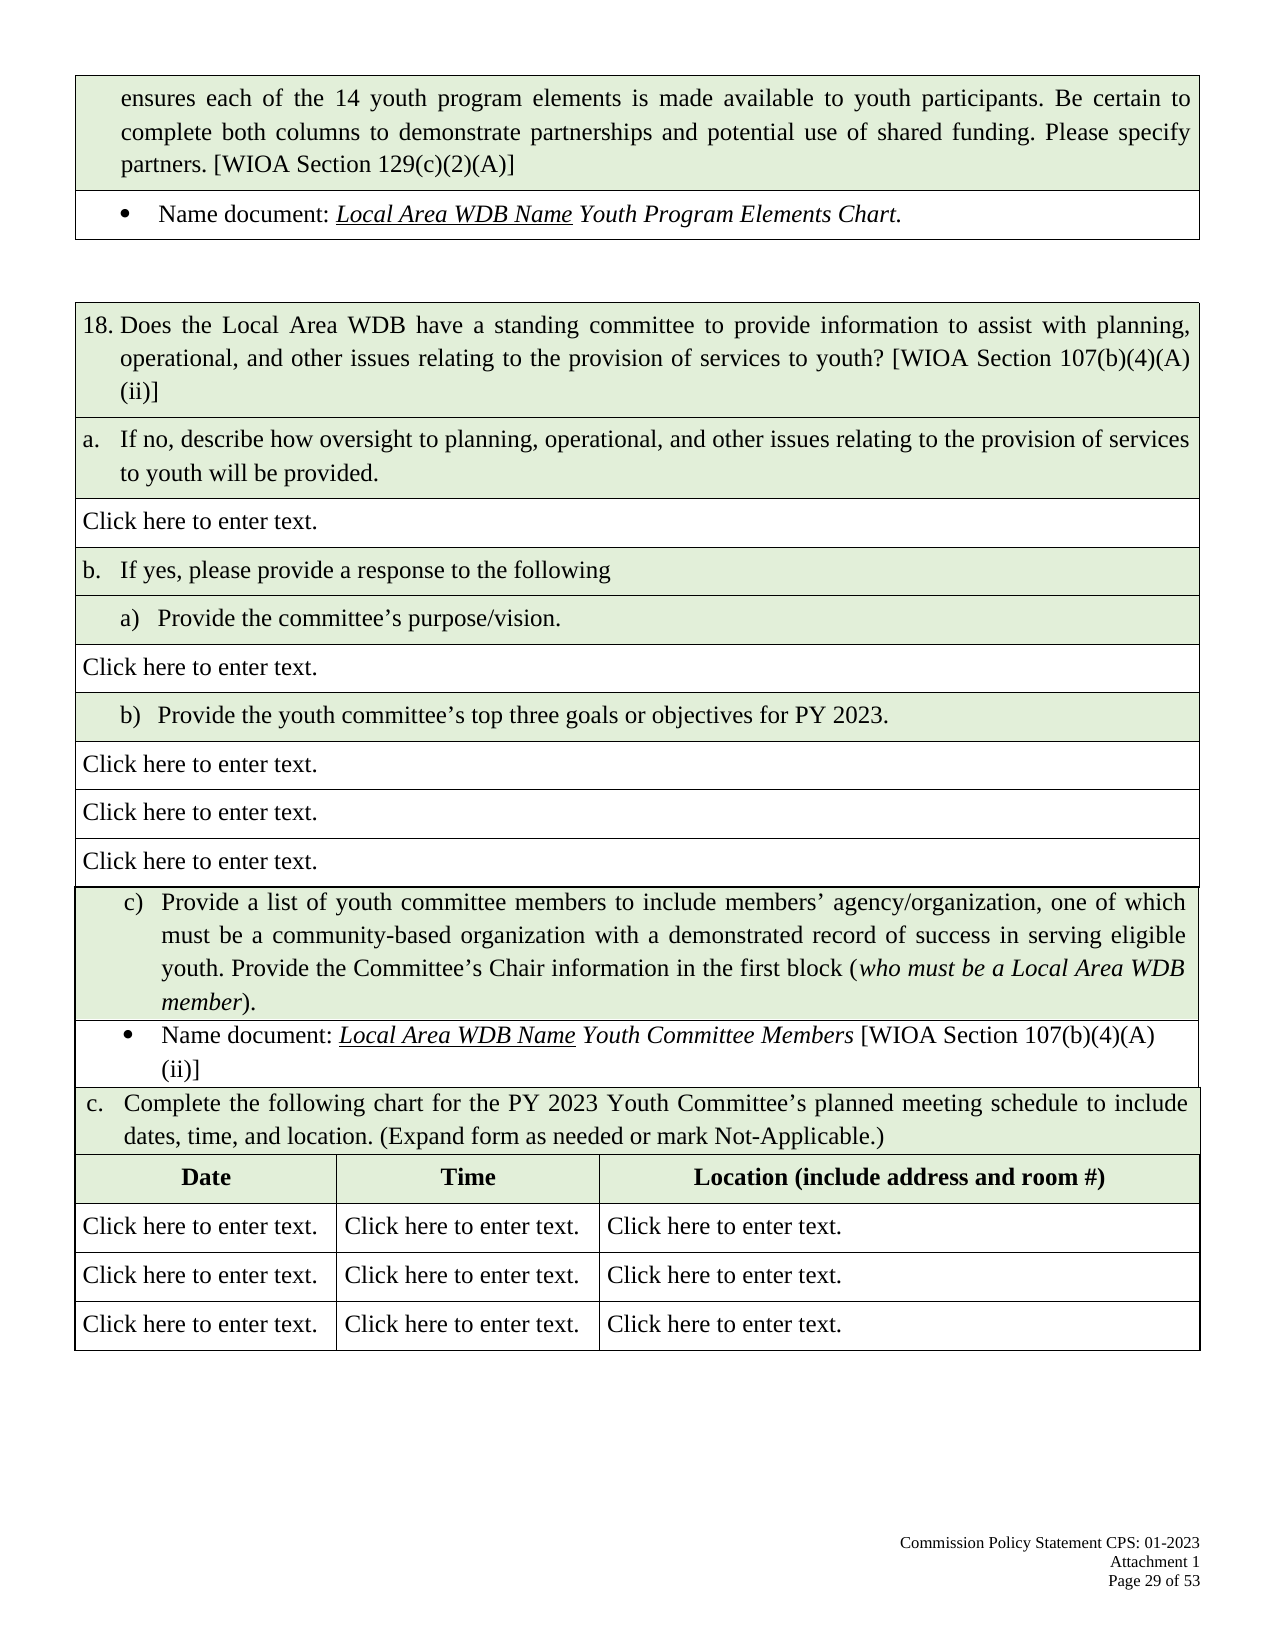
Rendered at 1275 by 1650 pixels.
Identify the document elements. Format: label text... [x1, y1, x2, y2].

table_header Does the Local Area WDB have a standing committee to provide information to assist with planning, operational, and other issues relating to the provision of services to youth? [WIOA Section 107(b)(4)(A)(ii)] [76, 303, 1199, 417]
table_cell Name document: Local Area WDB Name Youth Program Elements Chart. [76, 191, 1199, 239]
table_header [76, 76, 1199, 190]
table_cell Provide a list of youth committee members to include members’ agency/organization, one of which must be a community-based organization with a demonstrated record of success in serving eligible youth. Provide the Committee’s Chair information in the first block (who must be a Local Area WDB member). [76, 888, 1198, 1019]
table_header Location (include address and room #) [600, 1155, 1199, 1203]
table_cell Name document: Local Area WDB Name Youth Committee Members [WIOA Section 107(b)(4)(A)(ii)] [76, 1021, 1198, 1087]
table_cell Complete the following chart for the PY 2023 Youth Committee’s planned meeting schedule to include dates, time, and location. (Expand form as needed or mark Not-Applicable.) [76, 1088, 1200, 1154]
table_cell If no, describe how oversight to planning, operational, and other issues relating to the provision of services to youth will be provided. [76, 418, 1199, 498]
table_cell Provide the youth committee’s top three goals or objectives for PY 2023. [76, 693, 1199, 741]
table_header Date [76, 1155, 336, 1203]
table_cell If yes, please provide a response to the following [76, 548, 1199, 595]
table_cell Provide the committee’s purpose/vision. [76, 596, 1199, 644]
table_header Time [337, 1155, 599, 1203]
